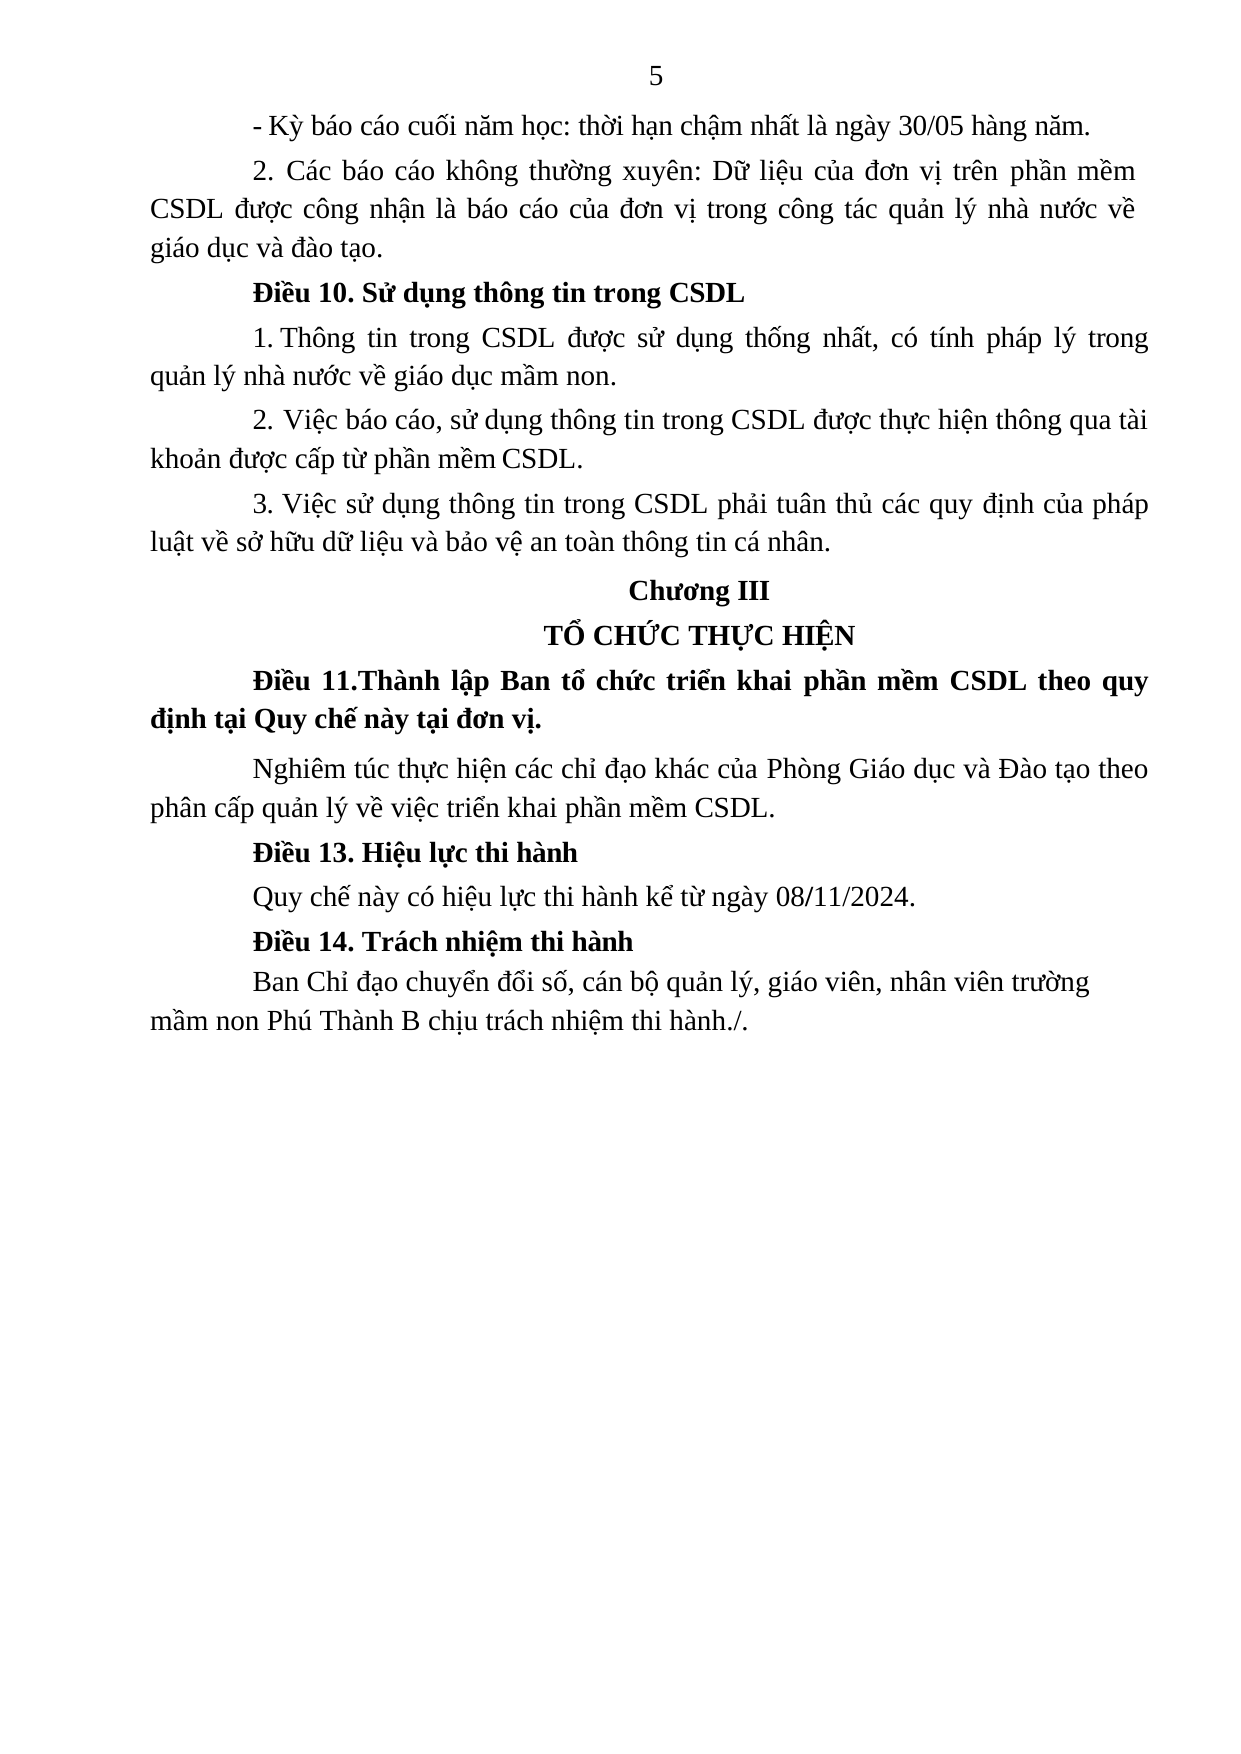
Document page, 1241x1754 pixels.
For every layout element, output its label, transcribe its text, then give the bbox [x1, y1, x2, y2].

subtitle Điều 11.Thành lập Ban tổ chức triển khai phần mềm CSDL theo quy định tại Quy chế này tại đơn vị. [150, 663, 1149, 735]
list Việc báo cáo, sử dụng thông tin trong CSDL được thực hiện thông qua tài khoản được cấp từ phần mềm CSDL. [150, 402, 1149, 474]
subtitle Điều 10. Sử dụng thông tin trong CSDL [150, 276, 1146, 309]
list Ban Chỉ đạo chuyển đổi số, cán bộ quản lý, giáo viên, nhân viên trường mầm non Phú Thành B chịu trách nhiệm thi hành./. [150, 964, 1149, 1036]
list Việc sử dụng thông tin trong CSDL phải tuân thủ các quy định của pháp luật về sở hữu dữ liệu và bảo vệ an toàn thông tin cá nhân. [150, 486, 1149, 558]
subtitle TỔ CHỨC THỰC HIỆN [150, 618, 1146, 652]
text Quy chế này có hiệu lực thi hành kể từ ngày 08/11/2024. [150, 879, 1135, 913]
list Kỳ báo cáo cuối năm học: thời hạn chậm nhất là ngày 30/05 hàng năm. [150, 108, 1146, 142]
subtitle Điều 13. Hiệu lực thi hành [150, 835, 1146, 868]
list Các báo cáo không thường xuyên: Dữ liệu của đơn vị trên phần mềm CSDL được công nhận là báo cáo của đơn vị trong công tác quản lý nhà nước về giáo dục và đào tạo. [150, 153, 1136, 264]
text Chương III [150, 573, 1146, 607]
subtitle Nghiêm túc thực hiện các chỉ đạo khác của Phòng Giáo dục và Đào tạo theo phân cấp quản lý về việc triển khai phần mềm CSDL. [150, 751, 1149, 823]
subtitle Điều 14. Trách nhiệm thi hành [150, 924, 1146, 958]
list Thông tin trong CSDL được sử dụng thống nhất, có tính pháp lý trong quản lý nhà nước về giáo dục mầm non. [150, 320, 1149, 392]
